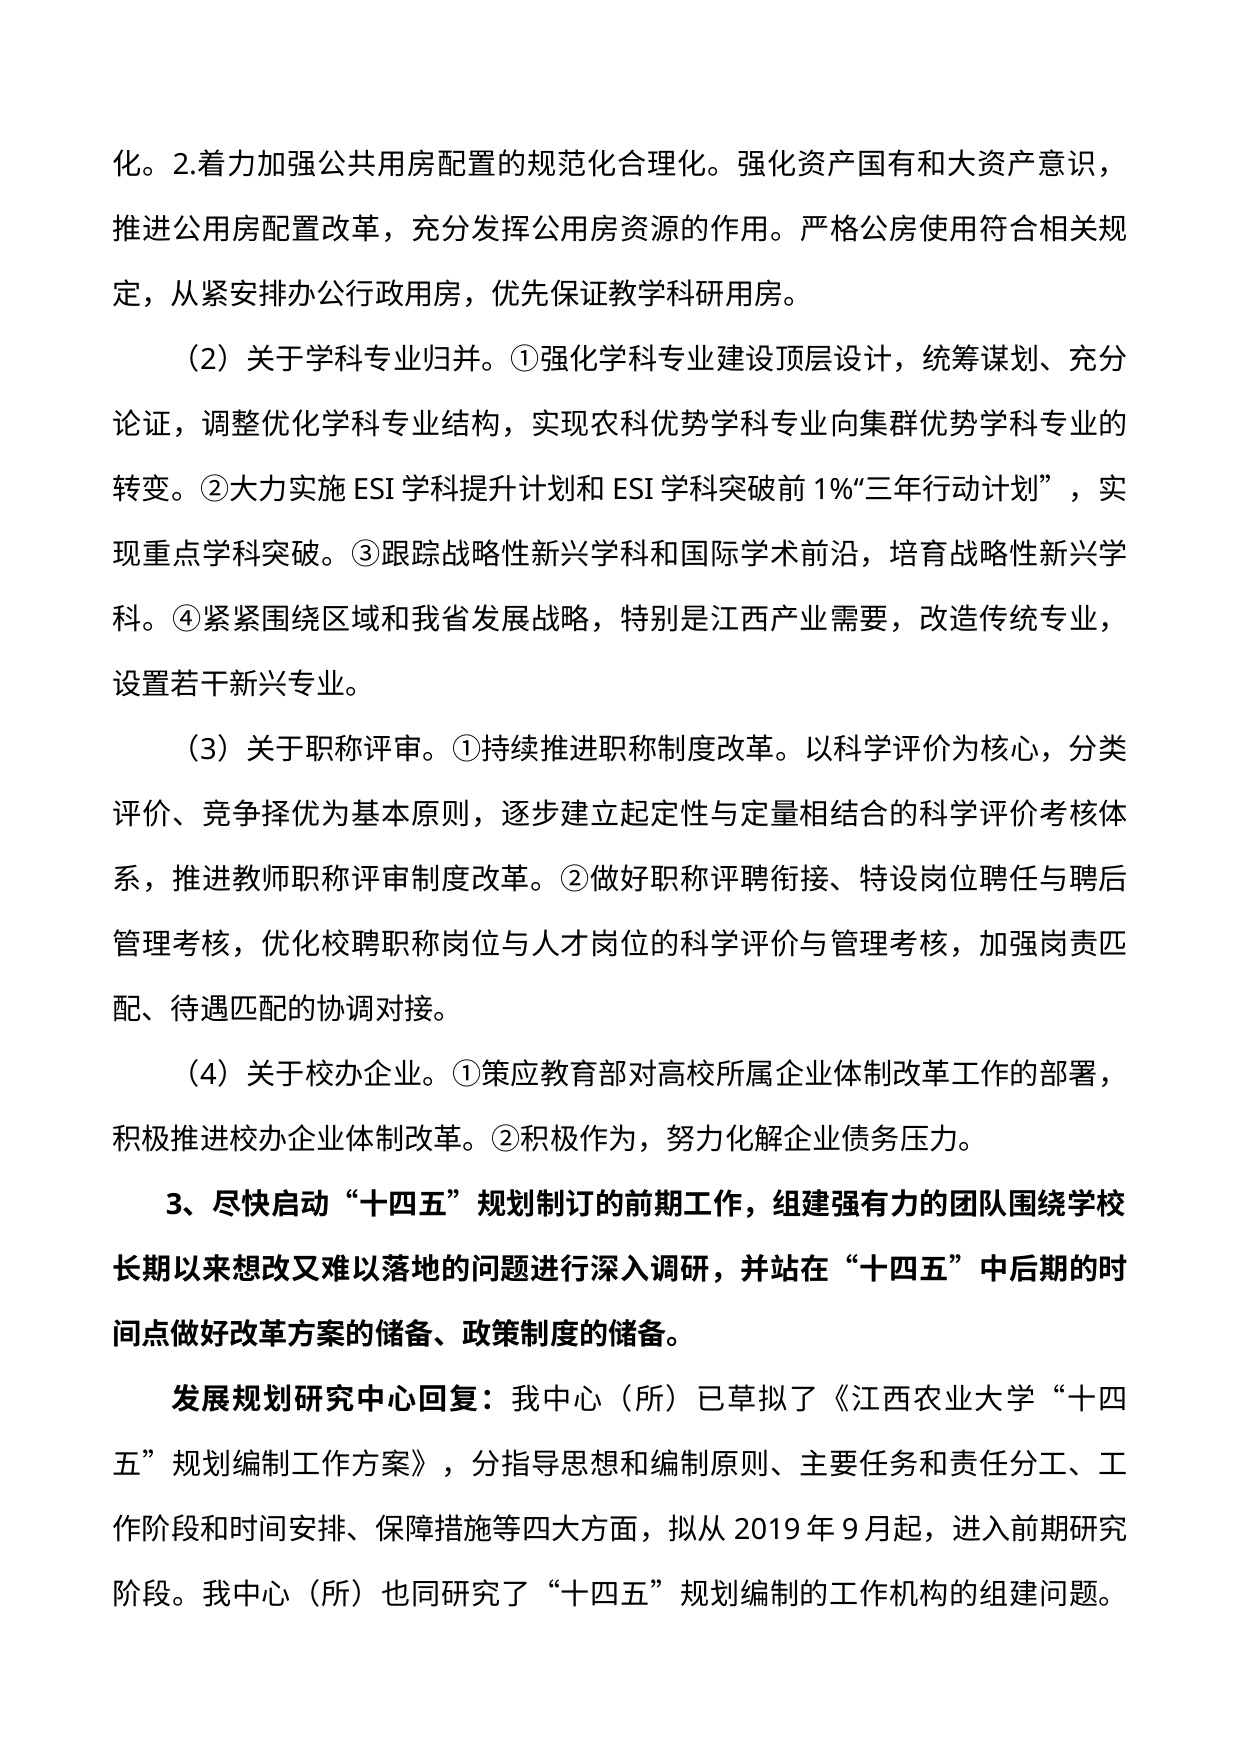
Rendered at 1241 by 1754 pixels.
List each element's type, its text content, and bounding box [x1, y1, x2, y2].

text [112, 1364, 1128, 1624]
text （2）关于学科专业归并。①强化学科专业建设顶层设计，统筹谋划、充分论证，调整优化学科专业结构，实现农科优势学科专业向集群优势学科专业的转变。②大力实施ESI学科提升计划和ESI学科突破前1%“三年行动计划”，实现重点学科突破。③跟踪战略性新兴学科和国际学术前沿，培育战略性新兴学科。④紧紧围绕区域和我省发展战略，特别是江西产业需要，改造传统专业，设置若干新兴专业。 [112, 324, 1128, 714]
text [112, 129, 1128, 324]
text 3、尽快启动“十四五”规划制订的前期工作，组建强有力的团队围绕学校长期以来想改又难以落地的问题进行深入调研，并站在“十四五”中后期的时间点做好改革方案的储备、政策制度的储备。 [112, 1169, 1128, 1364]
text （3）关于职称评审。①持续推进职称制度改革。以科学评价为核心，分类评价、竞争择优为基本原则，逐步建立起定性与定量相结合的科学评价考核体系，推进教师职称评审制度改革。②做好职称评聘衔接、特设岗位聘任与聘后管理考核，优化校聘职称岗位与人才岗位的科学评价与管理考核，加强岗责匹配、待遇匹配的协调对接。 [112, 714, 1128, 1039]
text （4）关于校办企业。①策应教育部对高校所属企业体制改革工作的部署，积极推进校办企业体制改革。②积极作为，努力化解企业债务压力。 [112, 1039, 1128, 1169]
